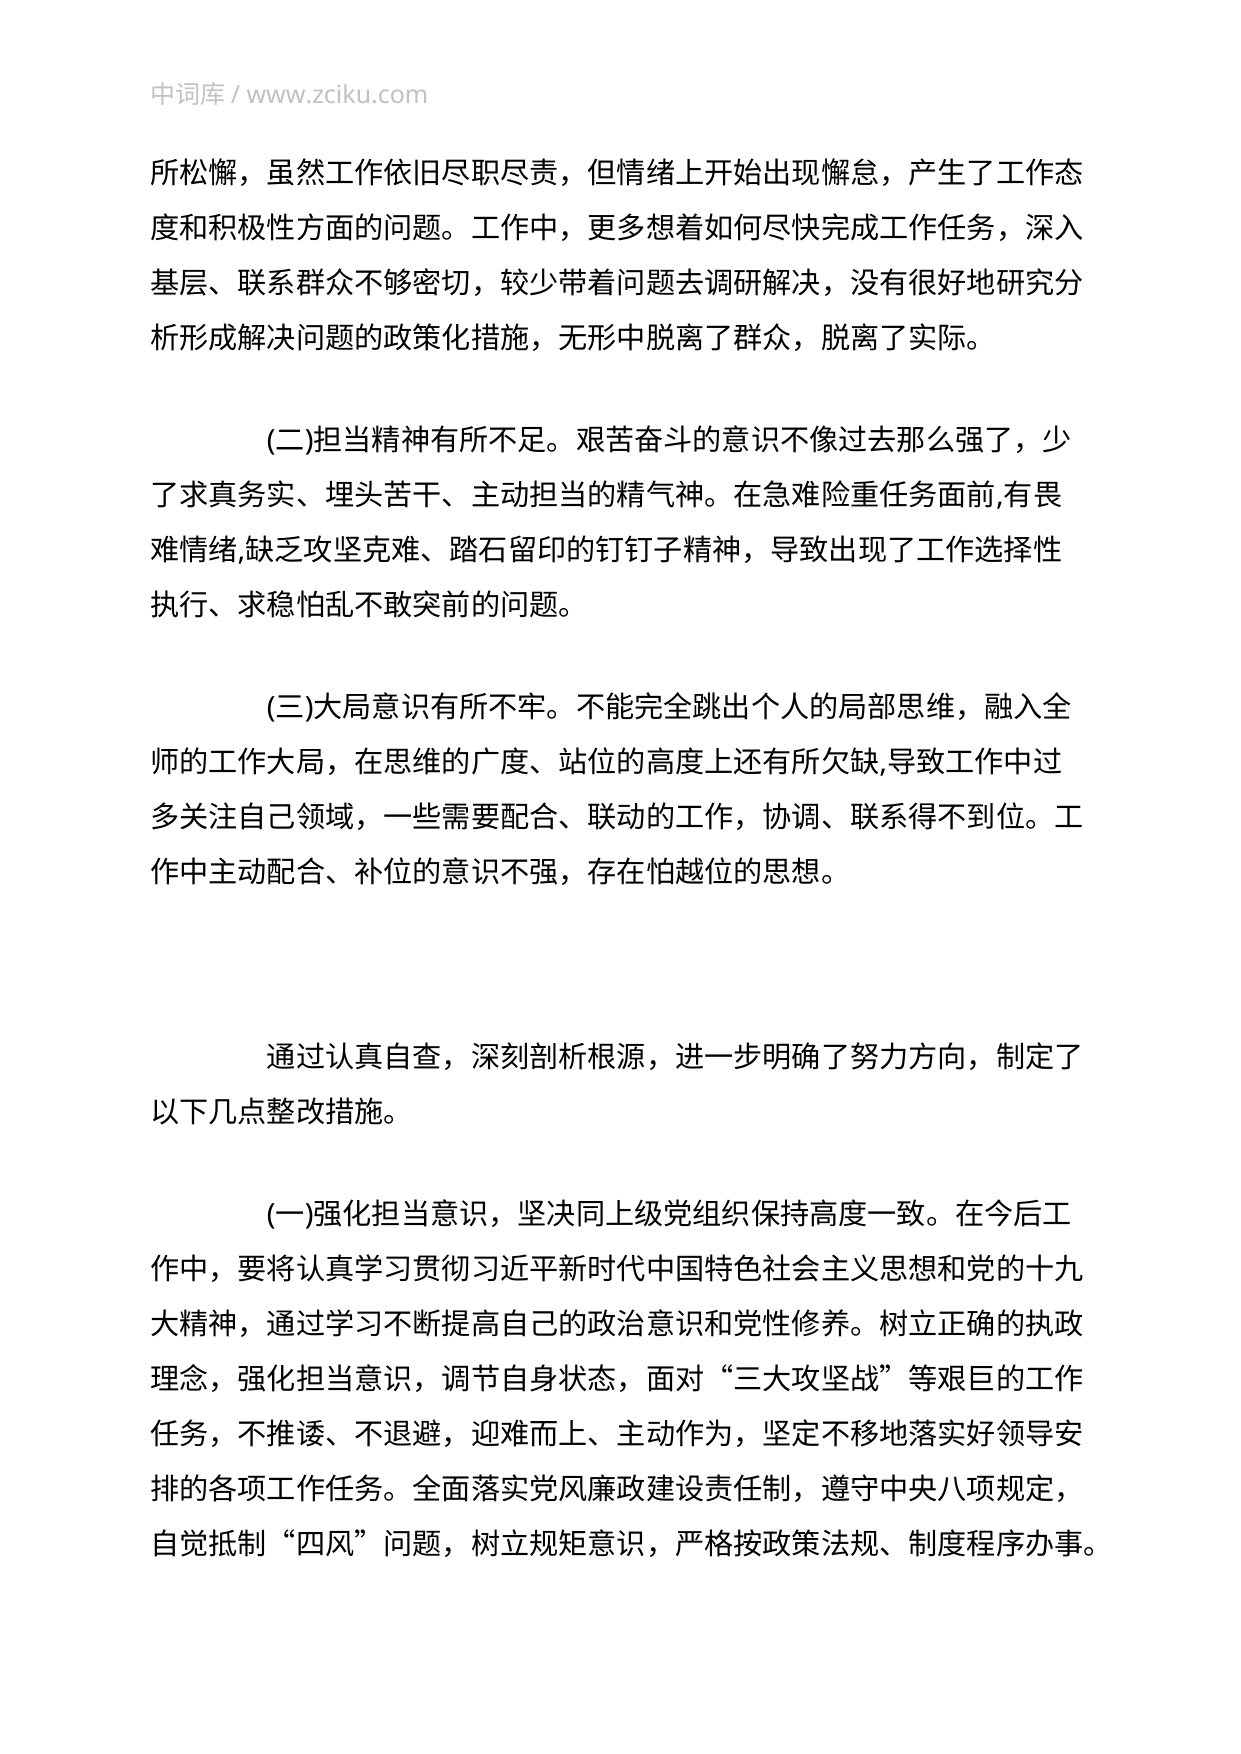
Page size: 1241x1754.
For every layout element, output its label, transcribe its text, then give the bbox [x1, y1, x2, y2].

text 通过认真自查，深刻剖析根源，进一步明确了努力方向，制定了以下几点整改措施。 [150, 1034, 1090, 1131]
text (二)担当精神有所不足。艰苦奋斗的意识不像过去那么强了，少了求真务实、埋头苦干、主动担当的精气神。在急难险重任务面前,有畏难情绪,缺乏攻坚克难、踏石留印的钉钉子精神，导致出现了工作选择性执行、求稳怕乱不敢突前的问题。 [150, 416, 1090, 624]
text (一)强化担当意识，坚决同上级党组织保持高度一致。在今后工作中，要将认真学习贯彻习近平新时代中国特色社会主义思想和党的十九大精神，通过学习不断提高自己的政治意识和党性修养。树立正确的执政理念，强化担当意识，调节自身状态，面对“三大攻坚战”等艰巨的工作任务，不推诿、不退避，迎难而上、主动作为，坚定不移地落实好领导安排的各项工作任务。全面落实党风廉政建设责任制，遵守中央八项规定，自觉抵制“四风”问题，树立规矩意识，严格按政策法规、制度程序办事。 [150, 1191, 1090, 1562]
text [150, 150, 1090, 357]
text (三)大局意识有所不牢。不能完全跳出个人的局部思维，融入全师的工作大局，在思维的广度、站位的高度上还有所欠缺,导致工作中过多关注自己领域，一些需要配合、联动的工作，协调、联系得不到位。工作中主动配合、补位的意识不强，存在怕越位的思想。 [150, 683, 1090, 890]
